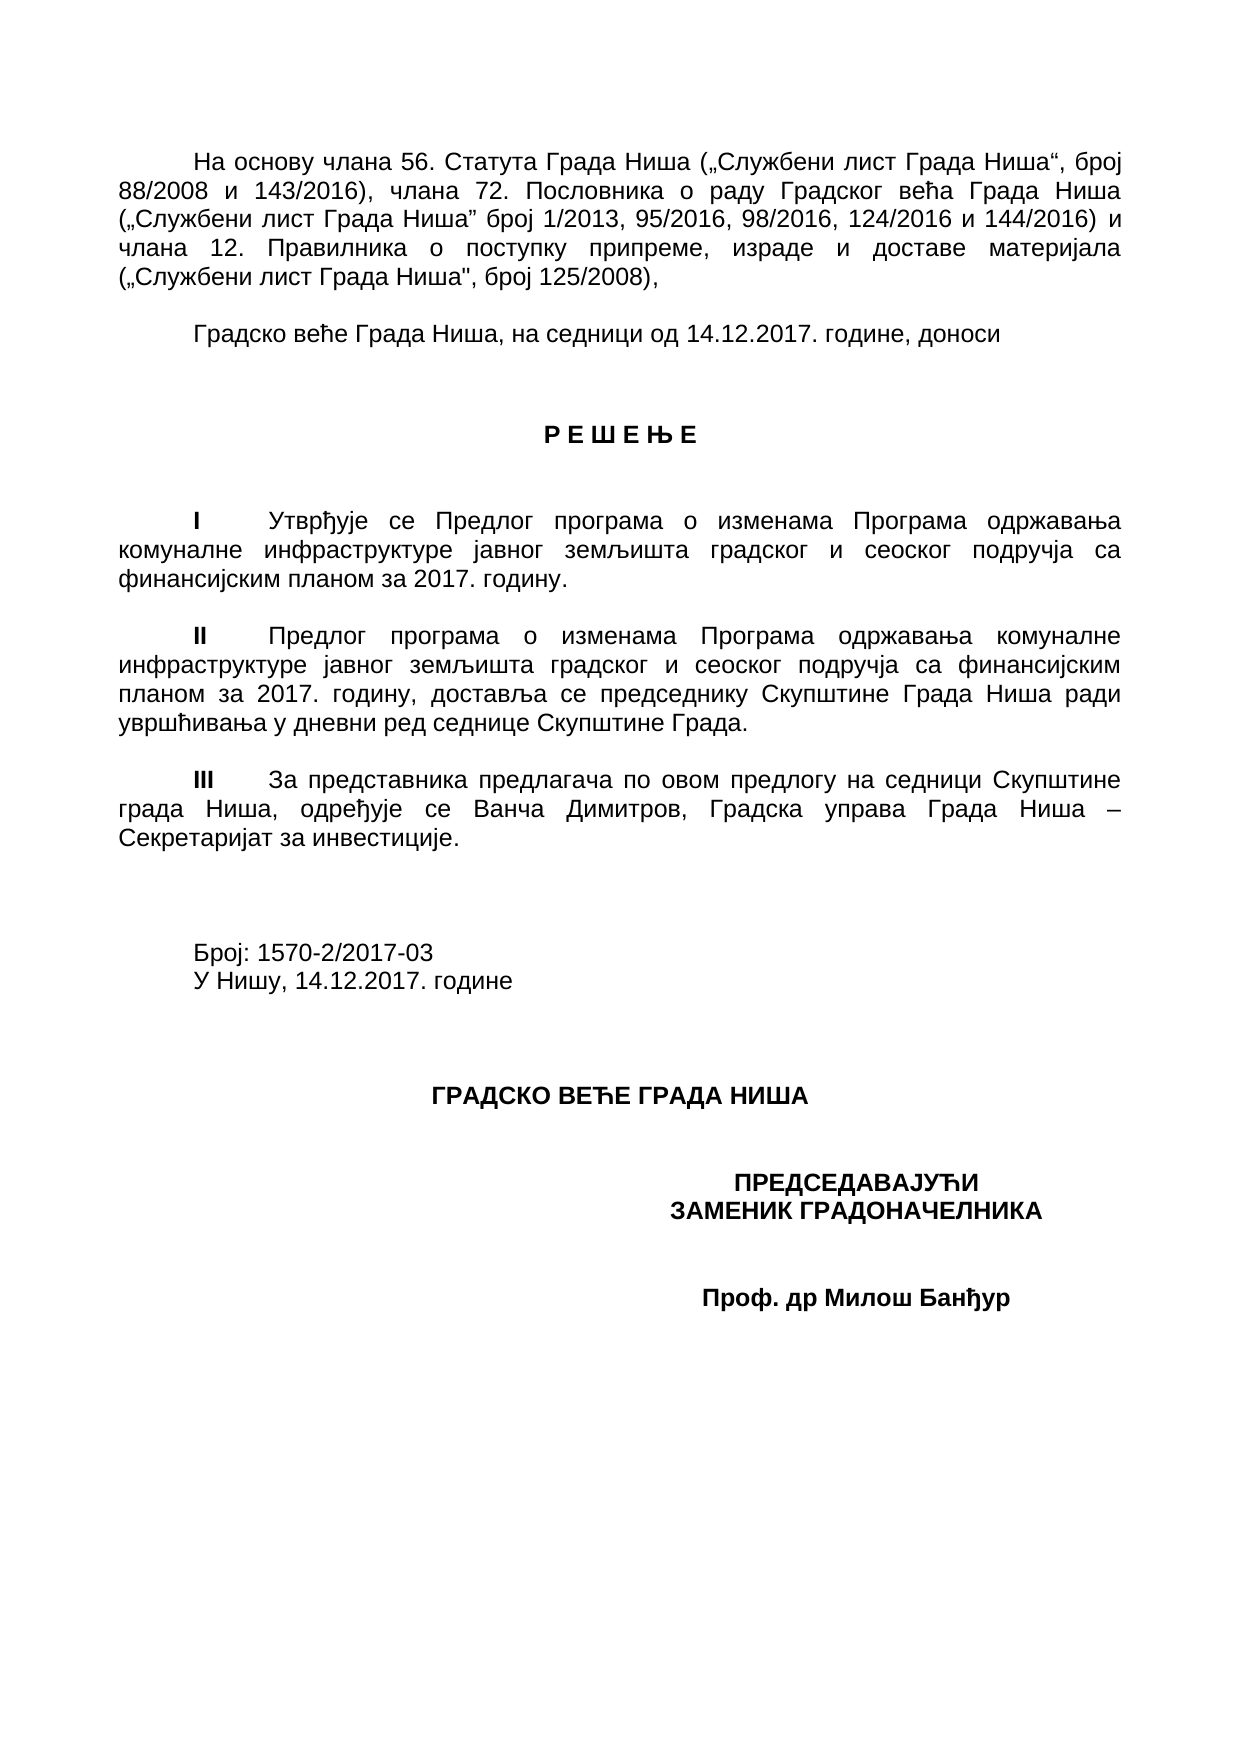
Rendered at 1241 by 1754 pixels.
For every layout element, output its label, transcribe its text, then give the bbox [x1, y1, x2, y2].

text Број: 1570-2/2017-03 [118, 937, 1122, 966]
text ГРАДСКО ВЕЋЕ ГРАДА НИША [118, 1081, 1122, 1110]
text I Утврђује се Предлог програма o изменама Програма одржавања комуналне инфраструктуре јавног земљишта градског и сеоског подручја са финансијским планом за 2017. годину. [118, 506, 1122, 592]
text Проф. др Милош Банђур [591, 1282, 1122, 1311]
text ПРЕДСЕДАВАЈУЋИ [591, 1167, 1122, 1196]
text III За представника предлагача по овом предлогу на седници Скупштине града Ниша, одређује се Ванча Димитров, Градска управа Града Ниша – Секретаријат за инвестиције. [118, 765, 1122, 851]
text ЗАМЕНИК ГРАДОНАЧЕЛНИКА [591, 1196, 1122, 1225]
text Р Е Ш Е Њ Е [118, 420, 1122, 449]
text На основу члана 56. Статута Града Ниша („Службени лист Града Ниша“, број 88/2008 и 143/2016), члана 72. Пословника о раду Градског већа Града Ниша („Службени лист Града Ниша” број 1/2013, 95/2016, 98/2016, 124/2016 и 144/2016) и члана 12. Правилника о поступку припреме, израде и доставе материјала („Службени лист Града Ниша", број 125/2008), [118, 147, 1122, 291]
text II Предлог програма o изменама Програма одржавања комуналне инфраструктуре јавног земљишта градског и сеоског подручја са финансијским планом за 2017. годину, доставља се председнику Скупштине Града Ниша ради увршћивања у дневни ред седнице Скупштине Града. [118, 621, 1122, 736]
text У Нишу, 14.12.2017. године [118, 966, 1122, 995]
text Градско веће Града Ниша, на седници од 14.12.2017. године, доноси [118, 319, 1122, 348]
